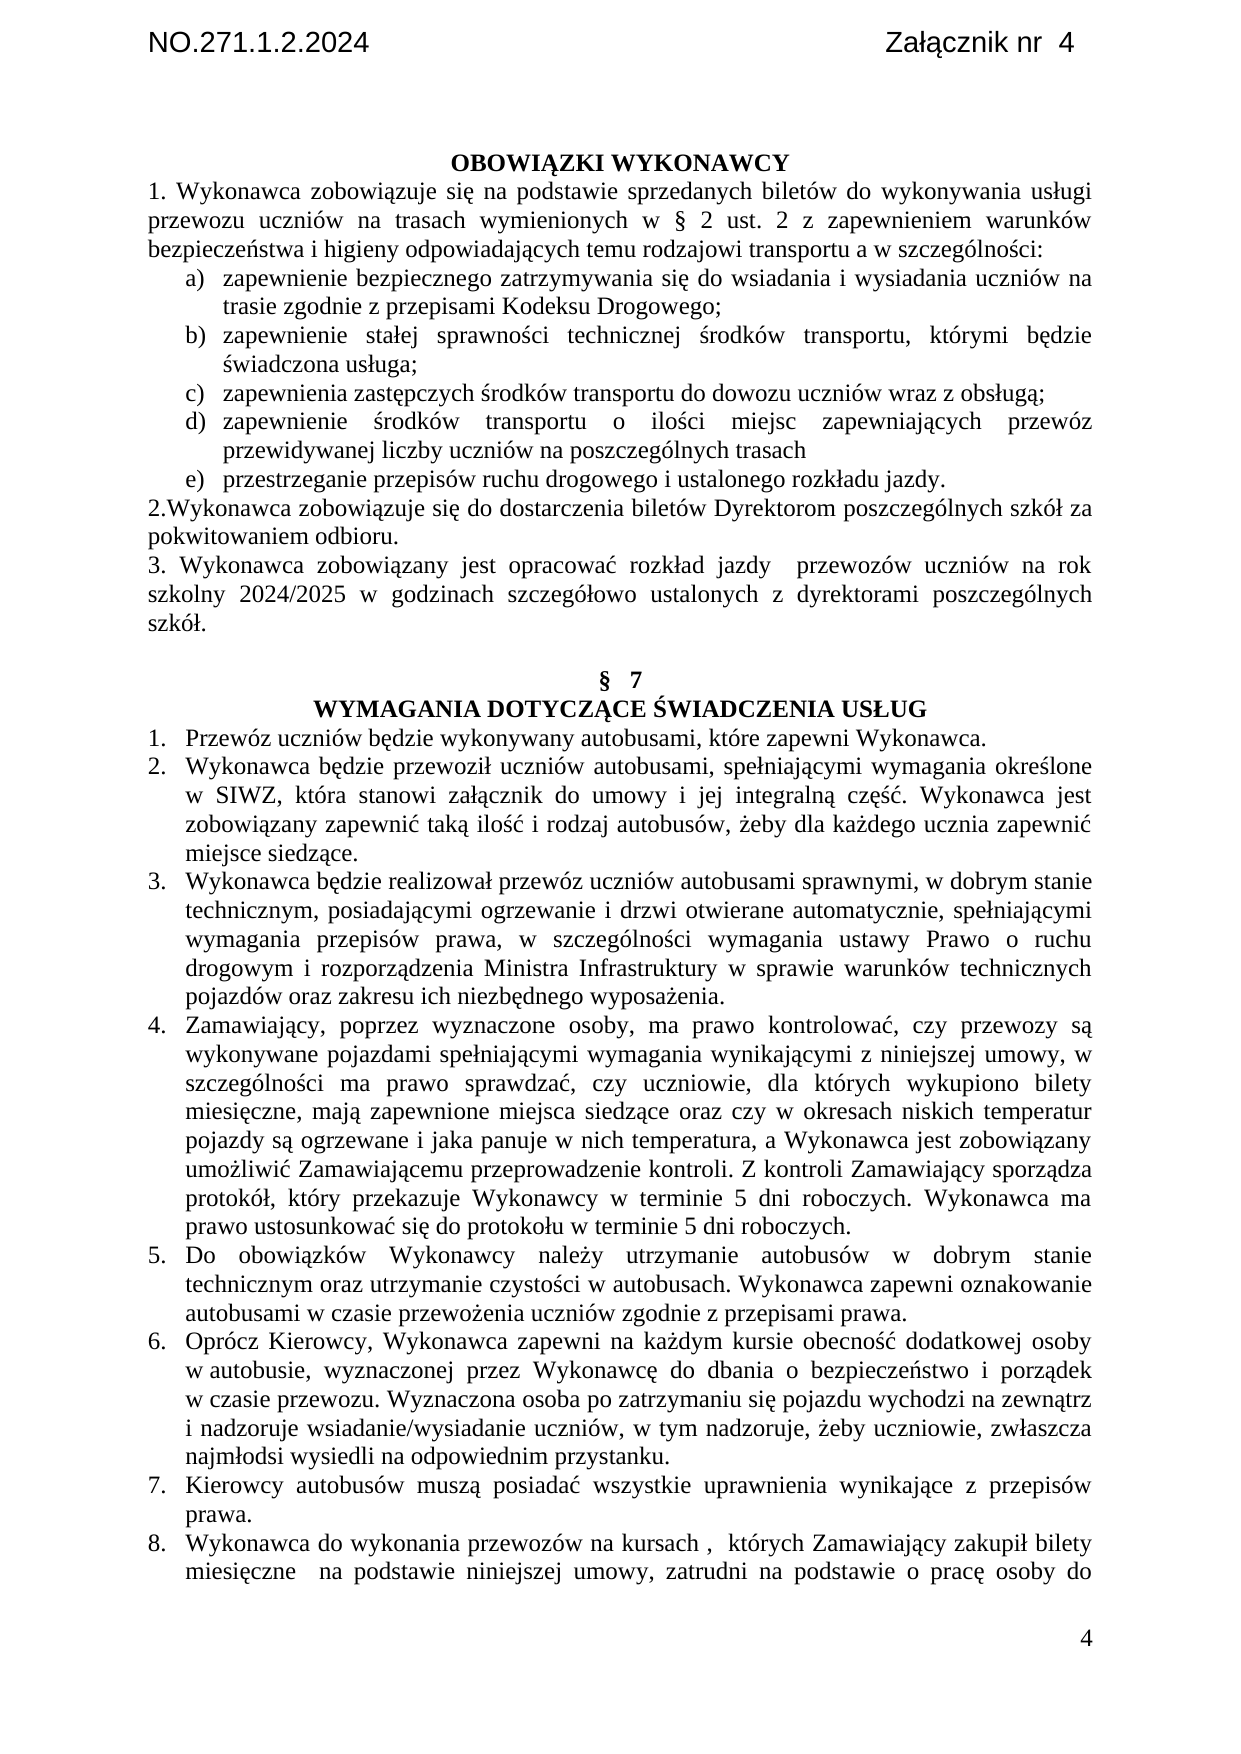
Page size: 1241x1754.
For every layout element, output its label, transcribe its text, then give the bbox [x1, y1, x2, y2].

text 3. Wykonawca zobowiązany jest opracować rozkład jazdy przewozów uczniów na rok szkolny 2024/2025 w godzinach szczegółowo ustalonych z dyrektorami poszczególnych szkół. [148, 550, 1093, 636]
list zapewnienie stałej sprawności technicznej środków transportu, którymi będzie świadczona usługa; [185, 320, 1093, 378]
list przestrzeganie przepisów ruchu drogowego i ustalonego rozkładu jazdy. [185, 464, 1093, 493]
list zapewnienie bezpiecznego zatrzymywania się do wsiadania i wysiadania uczniów na trasie zgodnie z przepisami Kodeksu Drogowego; [185, 263, 1093, 320]
list zapewnienia zastępczych środków transportu do dowozu uczniów wraz z obsługą; [185, 378, 1093, 406]
list Do obowiązków Wykonawcy należy utrzymanie autobusów w dobrym stanie technicznym oraz utrzymanie czystości w autobusach. Wykonawca zapewni oznakowanie autobusami w czasie przewożenia uczniów zgodnie z przepisami prawa. [148, 1240, 1093, 1326]
text OBOWIĄZKI WYKONAWCY [148, 148, 1093, 176]
text § 7 [148, 665, 1093, 694]
list Wykonawca będzie realizował przewóz uczniów autobusami sprawnymi, w dobrym stanie technicznym, posiadającymi ogrzewanie i drzwi otwierane automatycznie, spełniającymi wymagania przepisów prawa, w szczególności wymagania ustawy Prawo o ruchu drogowym i rozporządzenia Ministra Infrastruktury w sprawie warunków technicznych pojazdów oraz zakresu ich niezbędnego wyposażenia. [148, 866, 1093, 1010]
list Kierowcy autobusów muszą posiadać wszystkie uprawnienia wynikające z przepisów prawa. [148, 1470, 1093, 1528]
list Wykonawca będzie przewoził uczniów autobusami, spełniającymi wymagania określone w SIWZ, która stanowi załącznik do umowy i jej integralną część. Wykonawca jest zobowiązany zapewnić taką ilość i rodzaj autobusów, żeby dla każdego ucznia zapewnić miejsce siedzące. [148, 751, 1093, 866]
text 1. Wykonawca zobowiązuje się na podstawie sprzedanych biletów do wykonywania usługi przewozu uczniów na trasach wymienionych w § 2 ust. 2 z zapewnieniem warunków bezpieczeństwa i higieny odpowiadających temu rodzajowi transportu a w szczególności: [148, 176, 1093, 263]
list Oprócz Kierowcy, Wykonawca zapewni na każdym kursie obecność dodatkowej osoby w autobusie, wyznaczonej przez Wykonawcę do dbania o bezpieczeństwo i porządek w czasie przewozu. Wyznaczona osoba po zatrzymaniu się pojazdu wychodzi na zewnątrz i nadzoruje wsiadanie/wysiadanie uczniów, w tym nadzoruje, żeby uczniowie, zwłaszcza najmłodsi wysiedli na odpowiednim przystanku. [148, 1326, 1093, 1470]
text WYMAGANIA DOTYCZĄCE ŚWIADCZENIA USŁUG [148, 694, 1093, 723]
list Przewóz uczniów będzie wykonywany autobusami, które zapewni Wykonawca. [148, 723, 1093, 751]
list zapewnienie środków transportu o ilości miejsc zapewniających przewóz przewidywanej liczby uczniów na poszczególnych trasach [185, 406, 1093, 464]
text 2.Wykonawca zobowiązuje się do dostarczenia biletów Dyrektorom poszczególnych szkół za pokwitowaniem odbioru. [148, 493, 1093, 550]
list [148, 1528, 1093, 1585]
list Zamawiający, poprzez wyznaczone osoby, ma prawo kontrolować, czy przewozy są wykonywane pojazdami spełniającymi wymagania wynikającymi z niniejszej umowy, w szczególności ma prawo sprawdzać, czy uczniowie, dla których wykupiono bilety miesięczne, mają zapewnione miejsca siedzące oraz czy w okresach niskich temperatur pojazdy są ogrzewane i jaka panuje w nich temperatura, a Wykonawca jest zobowiązany umożliwić Zamawiającemu przeprowadzenie kontroli. Z kontroli Zamawiający sporządza protokół, który przekazuje Wykonawcy w terminie 5 dni roboczych. Wykonawca ma prawo ustosunkować się do protokołu w terminie 5 dni roboczych. [148, 1010, 1093, 1240]
